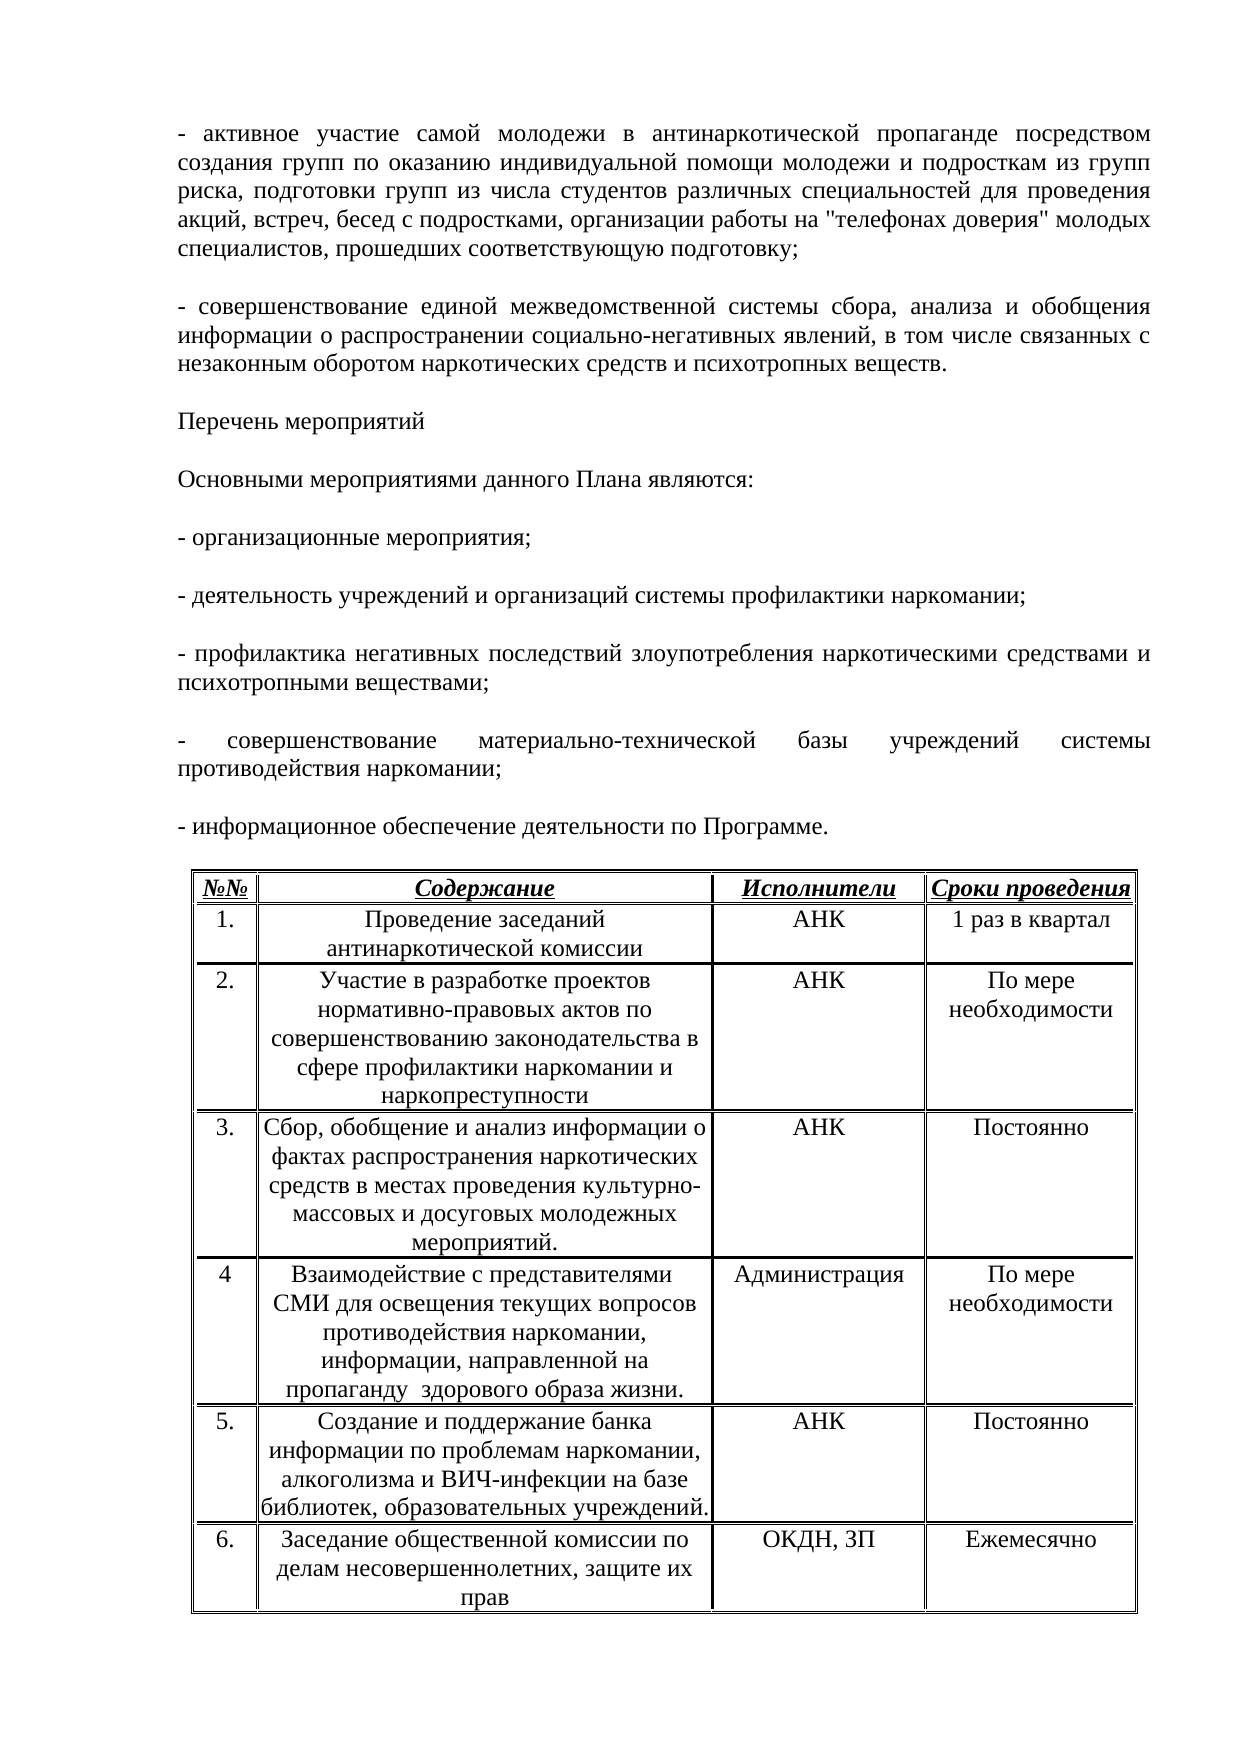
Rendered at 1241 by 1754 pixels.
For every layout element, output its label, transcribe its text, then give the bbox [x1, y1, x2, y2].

table_cell 1. [194, 901, 256, 962]
table_cell Сбор, обобщение и анализ информации о фактах распространения наркотических средств в местах проведения культурно-массовых и досуговых молодежных мероприятий. [259, 1113, 711, 1256]
text Основными мероприятиями данного Плана являются: [177, 464, 1152, 493]
table_cell ОКДН, ЗП [712, 1525, 926, 1611]
table_cell Постоянно [927, 1109, 1135, 1256]
table_cell Заседание общественной комиссии по делам несовершеннолетних, защите их прав [258, 1525, 712, 1611]
text - организационные мероприятия; [177, 522, 1152, 551]
text Перечень мероприятий [177, 406, 1152, 435]
table_cell АНК [714, 1407, 924, 1521]
table_cell 5. [194, 1403, 256, 1521]
text - совершенствование материально-технической базы учреждений системы противодействия наркомании; [177, 725, 1152, 782]
table_cell Администрация [714, 1259, 924, 1403]
text - совершенствование единой межведомственной системы сбора, анализа и обобщения информации о распространении социально-негативных явлений, в том числе связанных с незаконным оборотом наркотических средств и психотропных веществ. [177, 291, 1152, 377]
text - активное участие самой молодежи в антинаркотической пропаганде посредством создания групп по оказанию индивидуальной помощи молодежи и подросткам из групп риска, подготовки групп из числа студентов различных специальностей для проведения акций, встреч, бесед с подростками, организации работы на "телефонах доверия" молодых специалистов, прошедших соответствующую подготовку; [177, 118, 1152, 262]
table_cell Постоянно [927, 1403, 1135, 1521]
table_cell 6. [194, 1521, 257, 1611]
table_cell АНК [714, 1113, 924, 1256]
table_header №№ [194, 873, 257, 901]
table_cell По мере необходимости [927, 962, 1135, 1109]
table_cell Проведение заседаний антинаркотической комиссии [259, 905, 711, 962]
table_cell 2. [194, 962, 256, 1109]
text - информационное обеспечение деятельности по Программе. [177, 811, 1152, 840]
table_cell Взаимодействие с представителями СМИ для освещения текущих вопросов противодействия наркомании, информации, направленной на пропаганду здорового образа жизни. [259, 1259, 711, 1403]
text - деятельность учреждений и организаций системы профилактики наркомании; [177, 580, 1152, 609]
text - профилактика негативных последствий злоупотребления наркотическими средствами и психотропными веществами; [177, 638, 1152, 696]
table_cell АНК [714, 905, 924, 962]
table_cell 4 [194, 1256, 256, 1403]
table_cell АНК [714, 965, 924, 1109]
table_cell По мере необходимости [927, 1256, 1135, 1403]
table_header Сроки проведения [926, 873, 1135, 901]
table_cell Участие в разработке проектов нормативно-правовых актов по совершенствованию законодательства в сфере профилактики наркомании и наркопреступности [259, 965, 711, 1109]
table_cell 1 раз в квартал [927, 901, 1135, 962]
table_cell 3. [194, 1109, 256, 1256]
table_header Содержание [258, 871, 712, 901]
table_cell Ежемесячно [926, 1521, 1135, 1611]
table_cell Создание и поддержание банка информации по проблемам наркомании, алкоголизма и ВИЧ-инфекции на базе библиотек, образовательных учреждений. [259, 1407, 711, 1521]
table_header Исполнители [712, 873, 926, 901]
